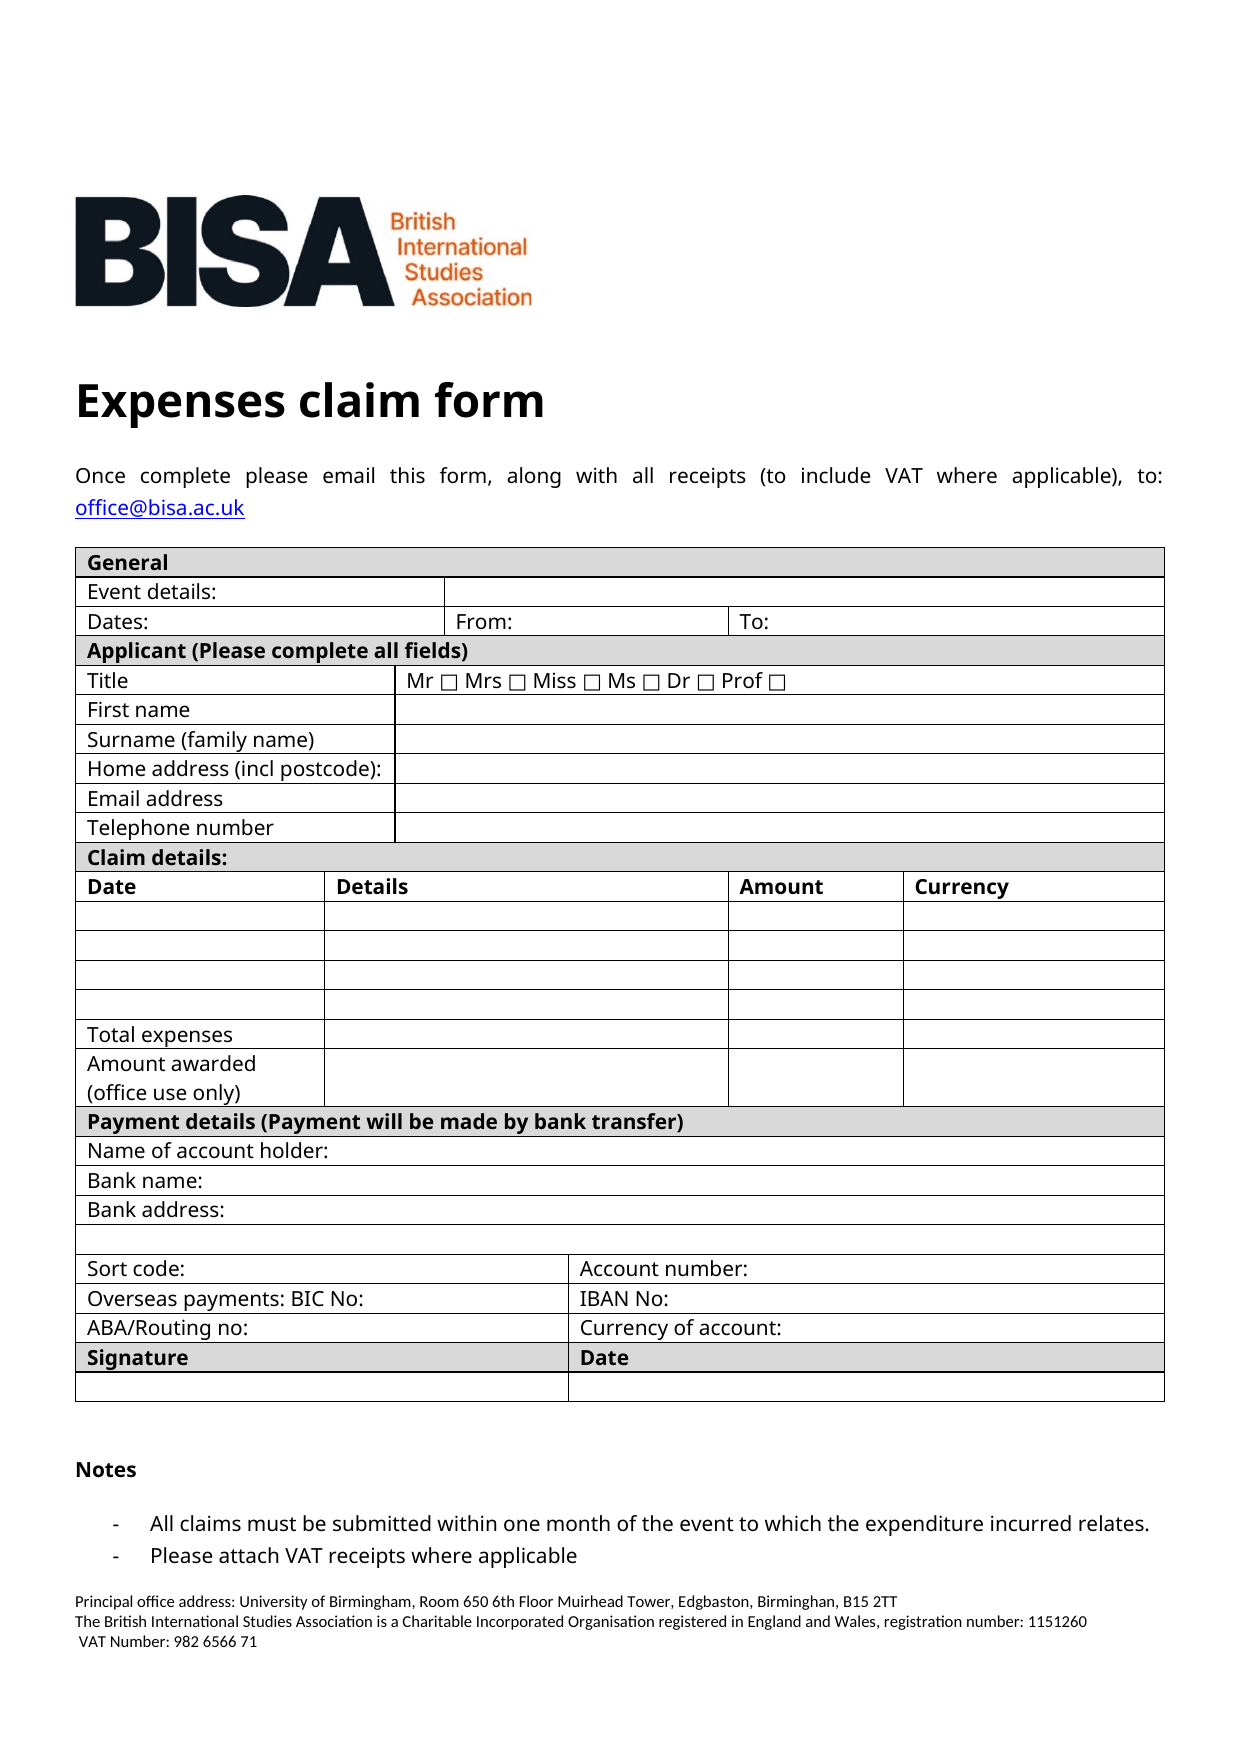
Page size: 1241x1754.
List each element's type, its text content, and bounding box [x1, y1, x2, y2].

table_cell [76, 902, 324, 930]
table_cell Claim details: [76, 843, 1164, 871]
table_cell Bank address: [76, 1196, 1164, 1224]
table_cell Home address (incl postcode): [76, 754, 394, 783]
table_cell [904, 961, 1164, 989]
table_cell Details [325, 872, 728, 901]
table_cell [729, 1049, 903, 1106]
table_cell [904, 990, 1164, 1019]
table_cell Payment details (Payment will be made by bank transfer) [76, 1107, 1164, 1136]
table_cell [729, 990, 903, 1019]
list All claims must be submitted within one month of the event to which the expenditure incurred relates. [112, 1509, 1165, 1537]
table_cell [76, 961, 324, 989]
table_cell [396, 813, 1164, 842]
table_cell [396, 725, 1164, 753]
table_cell [325, 990, 728, 1019]
table_header General [76, 548, 1164, 576]
table_cell [76, 990, 324, 1019]
table_cell Applicant (Please complete all fields) [76, 636, 1164, 665]
table_cell IBAN No: [569, 1284, 1164, 1312]
table_cell Currency of account: [569, 1314, 1164, 1342]
table_cell [396, 754, 1164, 783]
picture [75, 195, 532, 307]
table_cell [445, 578, 1164, 606]
table_cell Date [569, 1343, 1164, 1371]
table_cell [729, 1020, 903, 1048]
table_cell [904, 1049, 1164, 1106]
table_cell [729, 931, 903, 960]
table_cell Title [76, 666, 394, 694]
table_cell [325, 902, 728, 930]
table_cell Bank name: [76, 1166, 1164, 1194]
table_cell Signature [76, 1343, 568, 1371]
table_cell [76, 1225, 1164, 1253]
table_cell [396, 695, 1164, 724]
table_cell Email address [76, 784, 394, 812]
table_cell [76, 1373, 568, 1401]
table_cell Sort code: [76, 1255, 568, 1283]
table_cell [729, 961, 903, 989]
table_cell ABA/Routing no: [76, 1314, 568, 1342]
table_cell [904, 1020, 1164, 1048]
text Expenses claim form [75, 368, 1165, 431]
table_cell From: [445, 607, 728, 635]
table_cell Total expenses [76, 1020, 324, 1048]
table_cell To: [729, 607, 1164, 635]
text Notes [75, 1455, 1165, 1484]
table_cell Amount [729, 872, 903, 901]
table_cell Mr □ Mrs □ Miss □ Ms □ Dr □ Prof □ [396, 666, 1164, 694]
table_cell First name [76, 695, 394, 724]
table_cell Dates: [76, 607, 444, 635]
table_cell Currency [904, 872, 1164, 901]
table_cell Telephone number [76, 813, 394, 842]
table_cell [325, 1049, 728, 1106]
table_cell [904, 902, 1164, 930]
text Once complete please email this form, along with all receipts (to include VAT where applicable), to: office@bisa.ac.uk [75, 461, 1165, 522]
table_cell [729, 902, 903, 930]
table_cell Name of account holder: [76, 1137, 1164, 1165]
list Please attach VAT receipts where applicable [112, 1541, 1165, 1570]
table_cell [325, 1020, 728, 1048]
table_cell Amount awarded (office use only) [76, 1049, 324, 1106]
table_cell [569, 1373, 1164, 1401]
table_cell Date [76, 872, 324, 901]
table_cell Account number: [569, 1255, 1164, 1283]
table_cell Event details: [76, 578, 444, 606]
table_cell Surname (family name) [76, 725, 394, 753]
table_cell [396, 784, 1164, 812]
table_cell [325, 931, 728, 960]
table_cell [904, 931, 1164, 960]
table_cell Overseas payments: BIC No: [76, 1284, 568, 1312]
table_cell [325, 961, 728, 989]
table_cell [76, 931, 324, 960]
